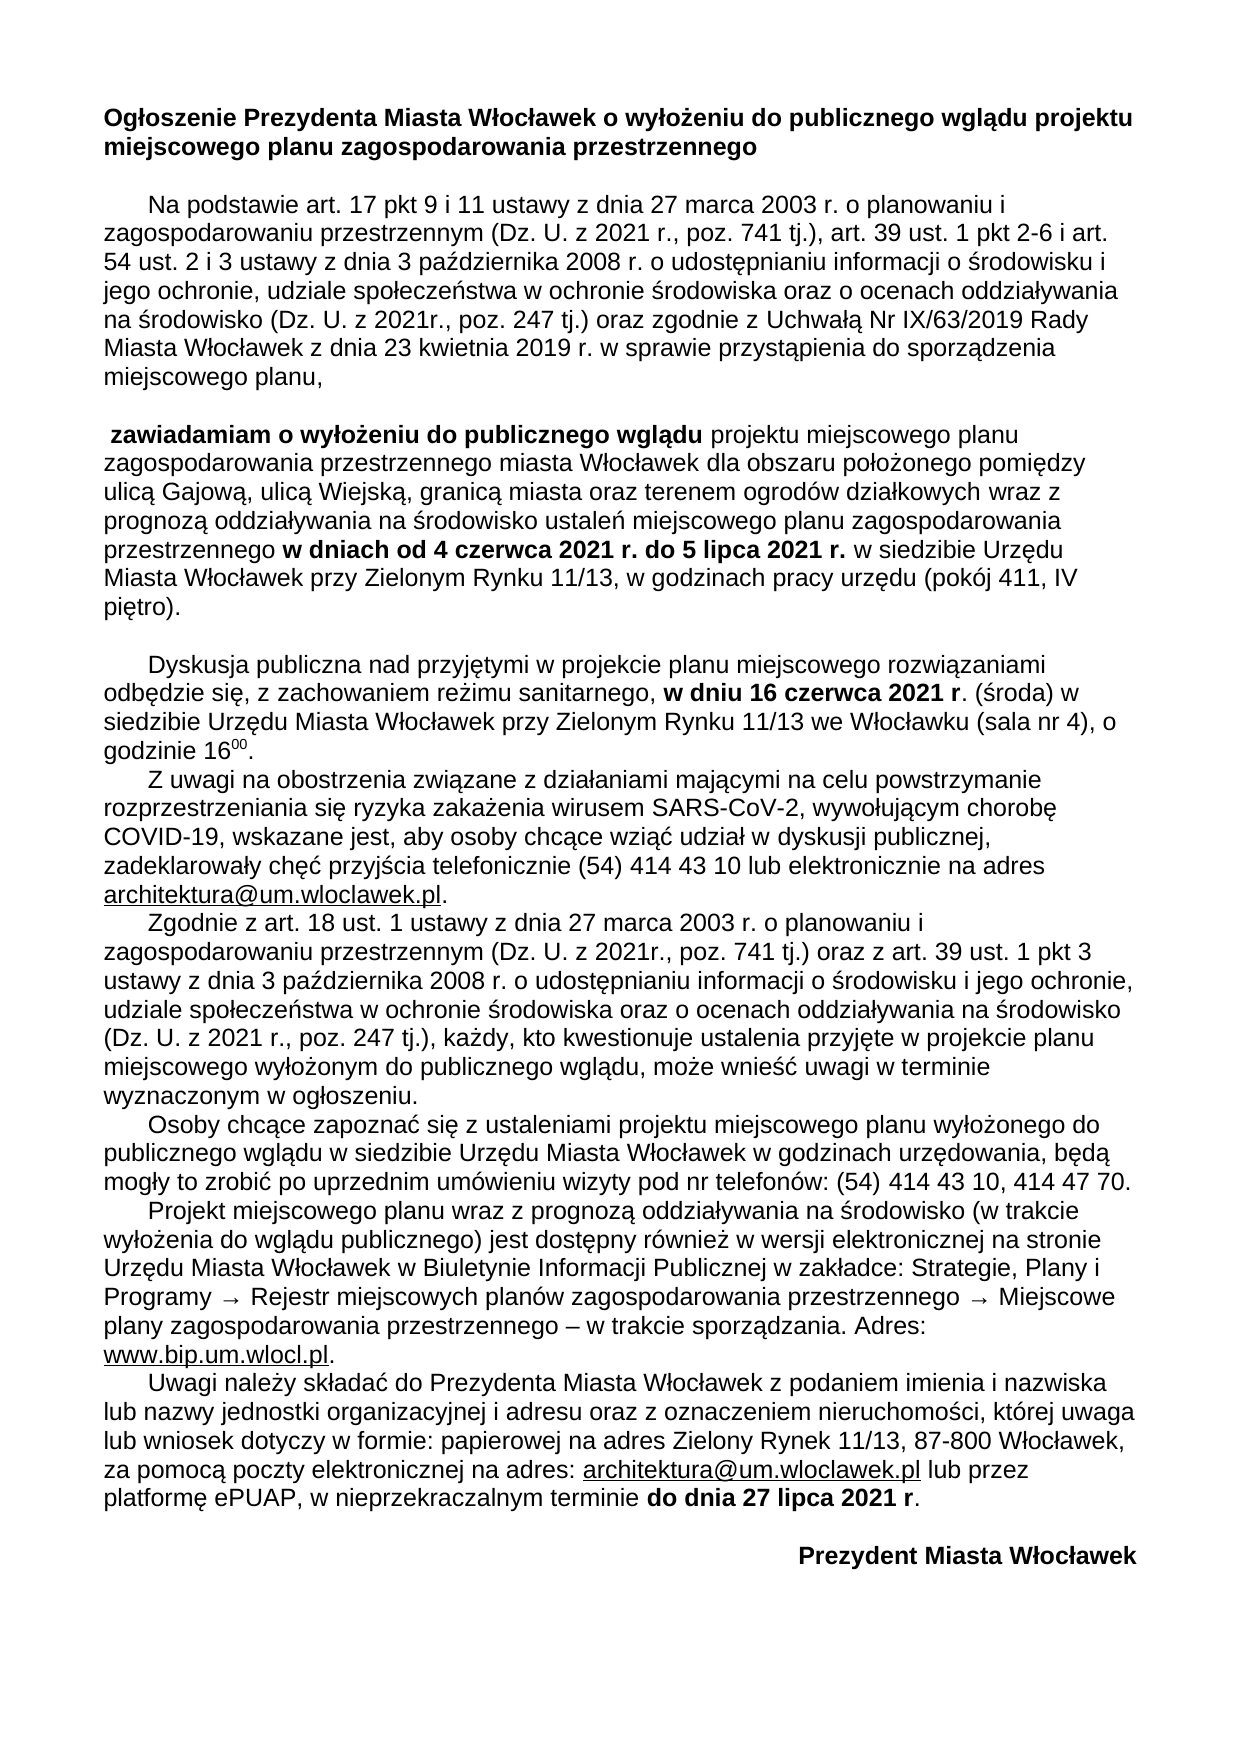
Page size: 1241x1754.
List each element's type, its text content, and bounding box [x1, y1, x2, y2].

text Zgodnie z art. 18 ust. 1 ustawy z dnia 27 marca 2003 r. o planowaniu i zagospodarowaniu przestrzennym (Dz. U. z 2021r., poz. 741 tj.) oraz z art. 39 ust. 1 pkt 3 ustawy z dnia 3 października 2008 r. o udostępnianiu informacji o środowisku i jego ochronie, udziale społeczeństwa w ochronie środowiska oraz o ocenach oddziaływania na środowisko (Dz. U. z 2021 r., poz. 247 tj.), każdy, kto kwestionuje ustalenia przyjęte w projekcie planu miejscowego wyłożonym do publicznego wglądu, może wnieść uwagi w terminie wyznaczonym w ogłoszeniu. [103, 908, 1137, 1110]
text Prezydent Miasta Włocławek [103, 1541, 1137, 1570]
text Uwagi należy składać do Prezydenta Miasta Włocławek z podaniem imienia i nazwiska lub nazwy jednostki organizacyjnej i adresu oraz z oznaczeniem nieruchomości, której uwaga lub wniosek dotyczy w formie: papierowej na adres Zielony Rynek 11/13, 87-800 Włocławek, za pomocą poczty elektronicznej na adres: architektura@um.wloclawek.pl lub przez platformę ePUAP, w nieprzekraczalnym terminie do dnia 27 lipca 2021 r. [103, 1368, 1137, 1512]
text Z uwagi na obostrzenia związane z działaniami mającymi na celu powstrzymanie rozprzestrzeniania się ryzyka zakażenia wirusem SARS-CoV-2, wywołującym chorobę COVID-19, wskazane jest, aby osoby chcące wziąć udział w dyskusji publicznej, zadeklarowały chęć przyjścia telefonicznie (54) 414 43 10 lub elektronicznie na adres architektura@um.wloclawek.pl. [103, 765, 1137, 908]
text Projekt miejscowego planu wraz z prognozą oddziaływania na środowisko (w trakcie wyłożenia do wglądu publicznego) jest dostępny również w wersji elektronicznej na stronie Urzędu Miasta Włocławek w Biuletynie Informacji Publicznej w zakładce: Strategie, Plany i Programy → Rejestr miejscowych planów zagospodarowania przestrzennego → Miejscowe plany zagospodarowania przestrzennego – w trakcie sporządzania. Adres: www.bip.um.wlocl.pl. [103, 1196, 1137, 1368]
text Dyskusja publiczna nad przyjętymi w projekcie planu miejscowego rozwiązaniami odbędzie się, z zachowaniem reżimu sanitarnego, w dniu 16 czerwca 2021 r. (środa) w siedzibie Urzędu Miasta Włocławek przy Zielonym Rynku 11/13 we Włocławku (sala nr 4), o godzinie 1600. [103, 650, 1137, 765]
text zawiadamiam o wyłożeniu do publicznego wglądu projektu miejscowego planu zagospodarowania przestrzennego miasta Włocławek dla obszaru położonego pomiędzy ulicą Gajową, ulicą Wiejską, granicą miasta oraz terenem ogrodów działkowych wraz z prognozą oddziaływania na środowisko ustaleń miejscowego planu zagospodarowania przestrzennego w dniach od 4 czerwca 2021 r. do 5 lipca 2021 r. w siedzibie Urzędu Miasta Włocławek przy Zielonym Rynku 11/13, w godzinach pracy urzędu (pokój 411, IV piętro). [103, 420, 1137, 621]
text Osoby chcące zapoznać się z ustaleniami projektu miejscowego planu wyłożonego do publicznego wglądu w siedzibie Urzędu Miasta Włocławek w godzinach urzędowania, będą mogły to zrobić po uprzednim umówieniu wizyty pod nr telefonów: (54) 414 43 10, 414 47 70. [103, 1110, 1137, 1196]
subtitle Ogłoszenie Prezydenta Miasta Włocławek o wyłożeniu do publicznego wglądu projektu miejscowego planu zagospodarowania przestrzennego [103, 103, 1137, 161]
text Na podstawie art. 17 pkt 9 i 11 ustawy z dnia 27 marca 2003 r. o planowaniu i zagospodarowaniu przestrzennym (Dz. U. z 2021 r., poz. 741 tj.), art. 39 ust. 1 pkt 2-6 i art. 54 ust. 2 i 3 ustawy z dnia 3 października 2008 r. o udostępnianiu informacji o środowisku i jego ochronie, udziale społeczeństwa w ochronie środowiska oraz o ocenach oddziaływania na środowisko (Dz. U. z 2021r., poz. 247 tj.) oraz zgodnie z Uchwałą Nr IX/63/2019 Rady Miasta Włocławek z dnia 23 kwietnia 2019 r. w sprawie przystąpienia do sporządzenia miejscowego planu, [103, 190, 1137, 391]
